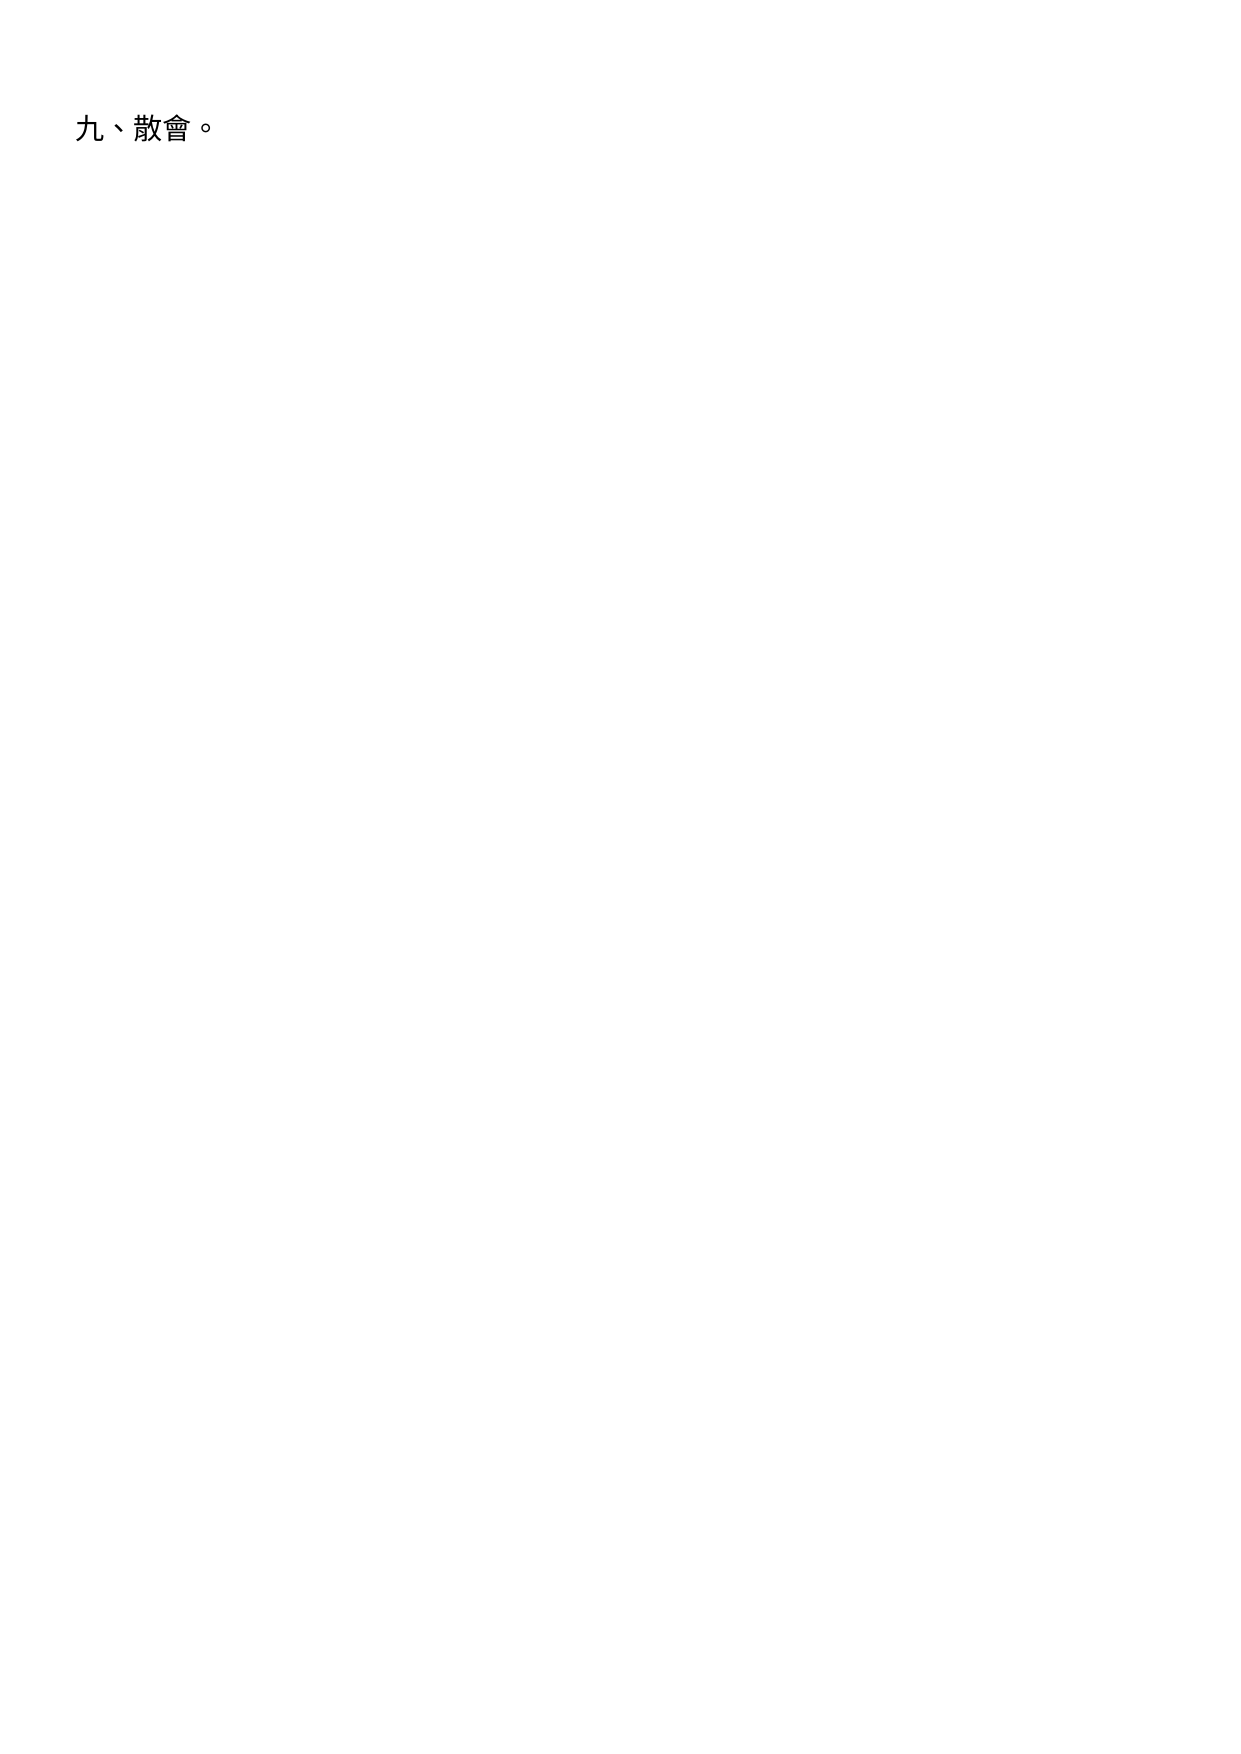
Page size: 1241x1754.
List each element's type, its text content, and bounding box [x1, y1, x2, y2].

text 九、散會。 [75, 89, 1165, 164]
